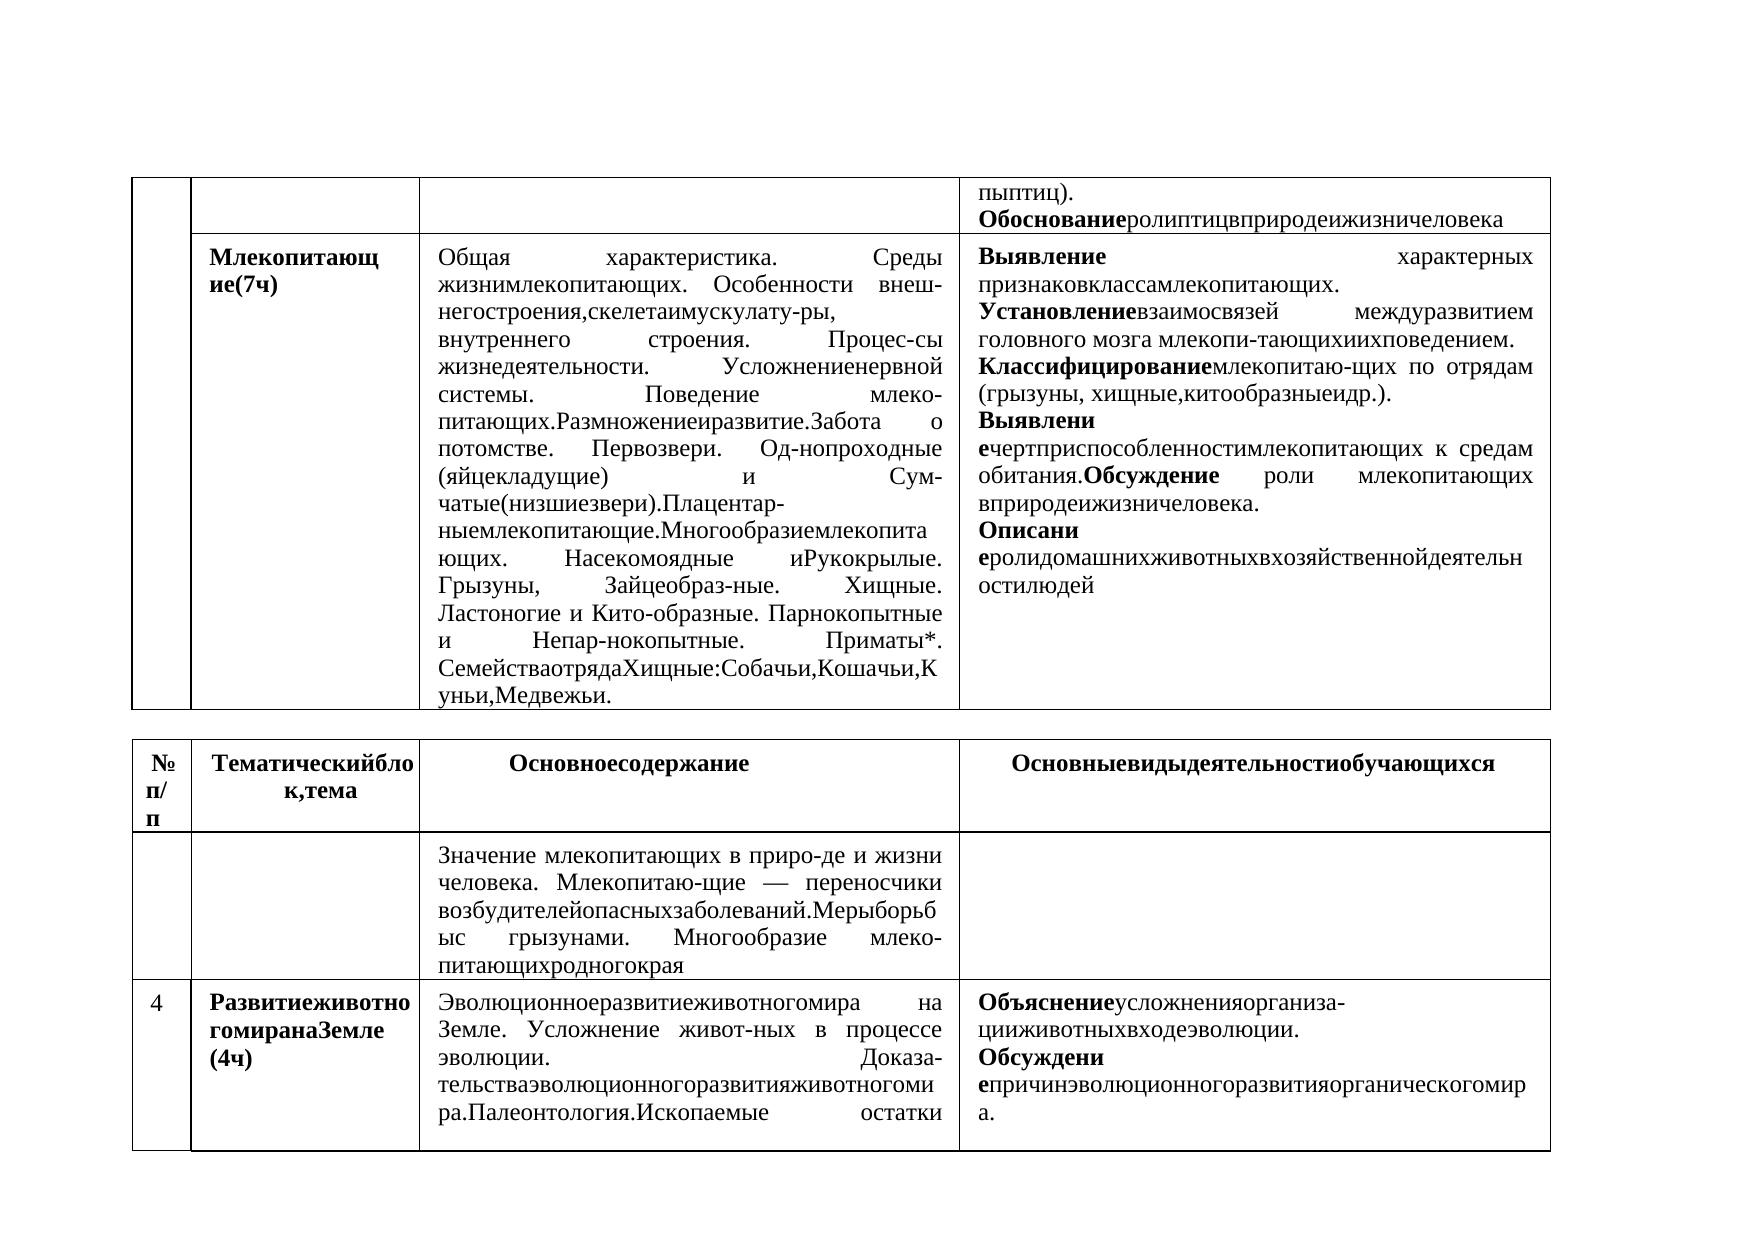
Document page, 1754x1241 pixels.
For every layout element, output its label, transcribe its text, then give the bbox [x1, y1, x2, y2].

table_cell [960, 980, 1550, 1150]
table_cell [420, 980, 959, 1150]
table_cell [133, 178, 190, 709]
table_cell Общая характеристика. Среды жизнимлекопитающих. Особенности внеш-негостроения,скелетаимускулату-ры, внутреннего строения. Процес-сы жизнедеятельности. Усложнениенервной системы. Поведение млеко-питающих.Размножениеиразвитие.Забота о потомстве. Первозвери. Од-нопроходные (яйцекладущие) и Сум-чатые(низшиезвери).Плацентар-ныемлекопитающие.Многообразиемлекопитающих. Насекомоядные иРукокрылые. Грызуны, Зайцеобраз-ные. Хищные. Ластоногие и Кито-образные. Парнокопытные и Непар-нокопытные. Приматы*. СемействаотрядаХищные:Собачьи,Кошачьи,Куньи,Медвежьи. [420, 234, 959, 709]
table_header №п/п [133, 740, 191, 831]
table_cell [420, 178, 959, 233]
table_header Основныевидыдеятельностиобучающихся [960, 740, 1550, 831]
table_header Тематическийблок,тема [192, 740, 419, 831]
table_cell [192, 980, 419, 1150]
table_cell [192, 833, 419, 978]
table_cell 4 [133, 980, 190, 1150]
table_cell Выявление характерных признаковклассамлекопитающих. Установлениевзаимосвязей междуразвитием головного мозга млекопи-тающихиихповедением. Классифицированиемлекопитаю-щих по отрядам (грызуны, хищные,китообразныеидр.). Выявлениечертприспособленностимлекопитающих к средам обитания.Обсуждение роли млекопитающих вприродеижизничеловека. Описаниеролидомашнихживотныхвхозяйственнойдеятельностилюдей [960, 234, 1550, 709]
table_cell [960, 833, 1550, 978]
table_cell [192, 178, 419, 233]
table_cell Значение млекопитающих в приро-де и жизни человека. Млекопитаю-щие — переносчики возбудителейопасныхзаболеваний.Мерыборьбыс грызунами. Многообразие млеко-питающихродногокрая [420, 833, 959, 978]
table_cell Млекопитающие(7ч) [192, 234, 419, 709]
table_header Основноесодержание [420, 740, 959, 831]
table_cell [960, 178, 1550, 233]
table_cell [133, 833, 191, 978]
